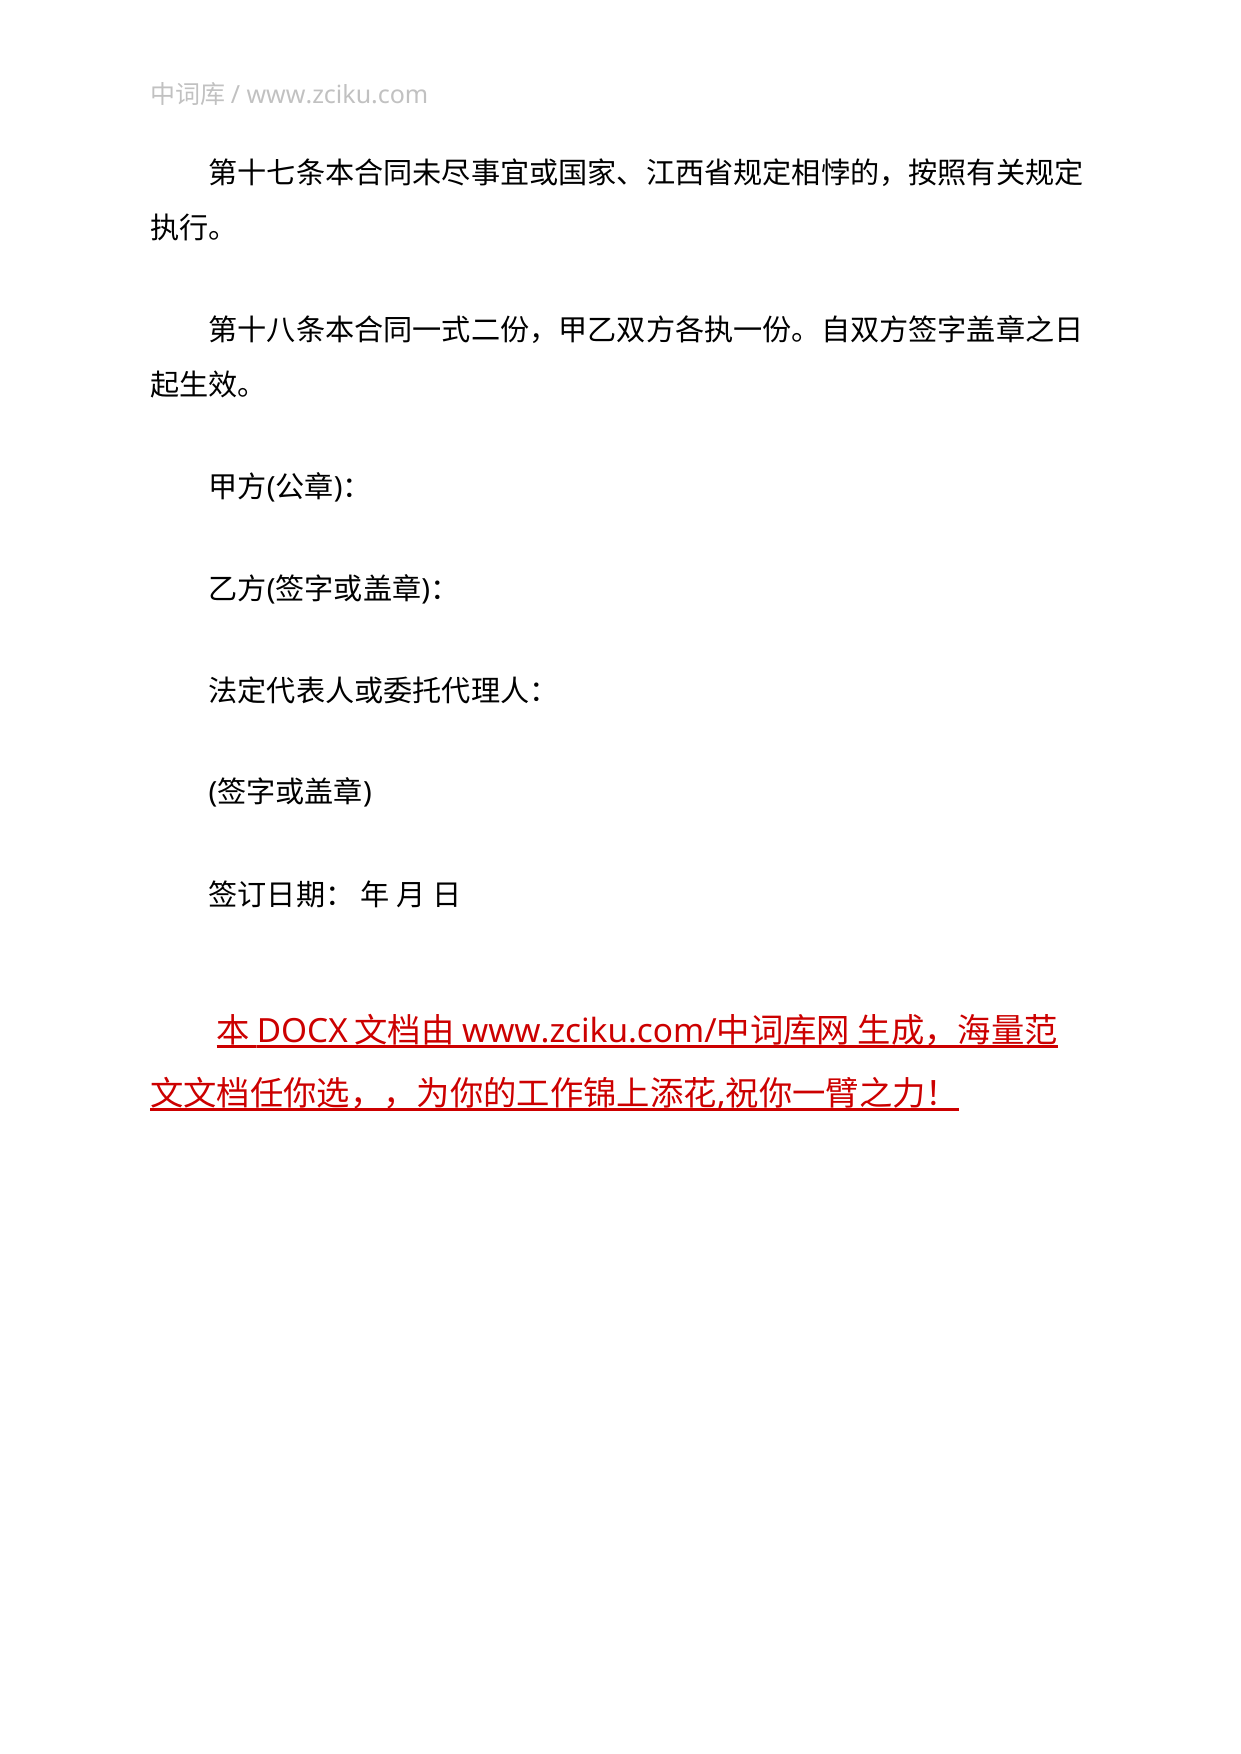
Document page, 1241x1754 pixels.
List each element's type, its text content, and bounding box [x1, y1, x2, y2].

text 法定代表人或委托代理人： [150, 667, 1090, 709]
text 本DOCX文档由 www.zciku.com/中词库网 生成，海量范文文档任你选，，为你的工作锦上添花,祝你一臂之力！ [150, 1004, 1090, 1115]
text 甲方(公章)： [150, 463, 1090, 506]
text (签字或盖章) [150, 769, 1090, 811]
text 乙方(签字或盖章)： [150, 565, 1090, 608]
text 第十七条本合同未尽事宜或国家、江西省规定相悖的，按照有关规定执行。 [150, 150, 1090, 247]
text 签订日期： 年 月 日 [150, 871, 1090, 913]
text 第十八条本合同一式二份，甲乙双方各执一份。自双方签字盖章之日起生效。 [150, 307, 1090, 404]
